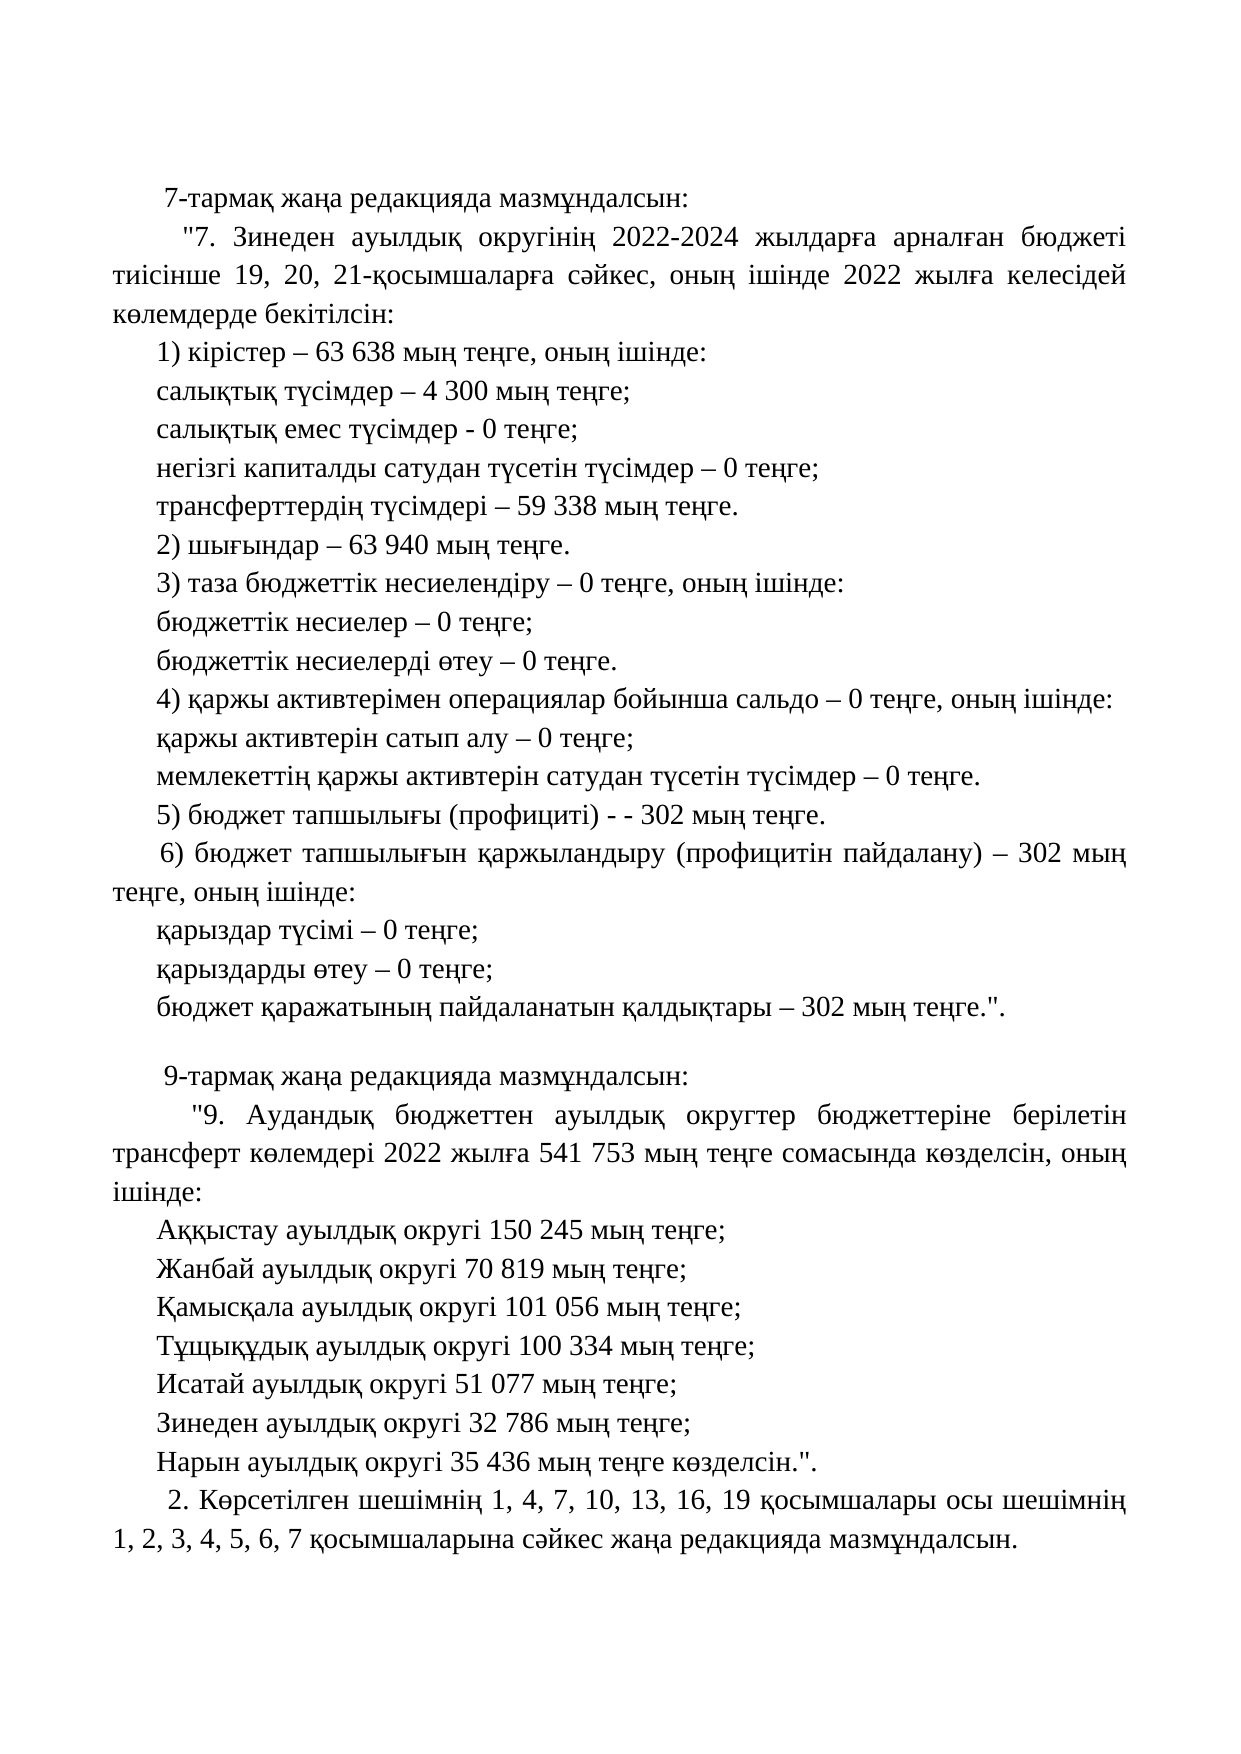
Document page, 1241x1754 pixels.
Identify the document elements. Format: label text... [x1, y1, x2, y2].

text 4) қаржы активтерімен операциялар бойынша сальдо – 0 теңге, оның ішінде: [112, 681, 1128, 715]
text 5) бюджет тапшылығы (профициті) - - 302 мың теңге. [112, 797, 1128, 830]
text "9. Аудандық бюджеттен ауылдық округтер бюджеттеріне берілетін трансферт көлемдері 2022 жылға 541 753 мың теңге сомасында көзделсін, оның ішінде: [112, 1097, 1128, 1207]
text Жанбай ауылдық округі 70 819 мың теңге; [112, 1251, 1128, 1284]
text қарыздар түсімі – 0 теңге; [112, 912, 1128, 946]
text бюджеттік несиелер – 0 теңге; [112, 604, 1128, 638]
text Исатай ауылдық округі 51 077 мың теңге; [112, 1367, 1128, 1400]
text 3) таза бюджеттік несиелендіру – 0 теңге, оның ішінде: [112, 566, 1128, 599]
text қаржы активтерін сатып алу – 0 теңге; [112, 720, 1128, 753]
text 2. Көрсетілген шешімнің 1, 4, 7, 10, 13, 16, 19 қосымшалары осы шешімнің 1, 2, 3, 4, 5, 6, 7 қосымшаларына сәйкес жаңа редакцияда мазмұндалсын. [112, 1482, 1128, 1554]
text салықтық емес түсімдер - 0 теңге; [112, 411, 1128, 445]
text Нарын ауылдық округі 35 436 мың теңге көзделсін.". [112, 1444, 1128, 1477]
text Қамысқала ауылдық округі 101 056 мың теңге; [112, 1289, 1128, 1323]
text 9-тармақ жаңа редакцияда мазмұндалсын: [112, 1058, 1128, 1092]
text салықтық түсімдер – 4 300 мың теңге; [112, 373, 1128, 406]
text 1) кірістер – 63 638 мың теңге, оның ішінде: [112, 334, 1128, 368]
text трансферттердің түсімдері – 59 338 мың теңге. [112, 488, 1128, 522]
text 2) шығындар – 63 940 мың теңге. [112, 527, 1128, 561]
text Зинеден ауылдық округі 32 786 мың теңге; [112, 1405, 1128, 1439]
text мемлекеттің қаржы активтерін сатудан түсетін түсімдер – 0 теңге. [112, 758, 1128, 792]
text 6) бюджет тапшылығын қаржыландыру (профицитін пайдалану) – 302 мың теңге, оның ішінде: [112, 835, 1128, 907]
text Аққыстау ауылдық округі 150 245 мың теңге; [112, 1212, 1128, 1246]
text "7. Зинеден ауылдық округінің 2022-2024 жылдарға арналған бюджеті тиісінше 19, 20, 21-қосымшаларға сәйкес, оның ішінде 2022 жылға келесідей көлемдерде бекітілсін: [112, 219, 1128, 329]
text 7-тармақ жаңа редакцияда мазмұндалсын: [112, 180, 1128, 214]
text бюджеттік несиелерді өтеу – 0 теңге. [112, 643, 1128, 676]
text қарыздарды өтеу – 0 теңге; [112, 951, 1128, 984]
text негізгі капиталды сатудан түсетін түсімдер – 0 теңге; [112, 450, 1128, 483]
text бюджет қаражатының пайдаланатын қалдықтары – 302 мың теңге.". [112, 989, 1128, 1023]
text Тұщықұдық ауылдық округі 100 334 мың теңге; [112, 1328, 1128, 1362]
